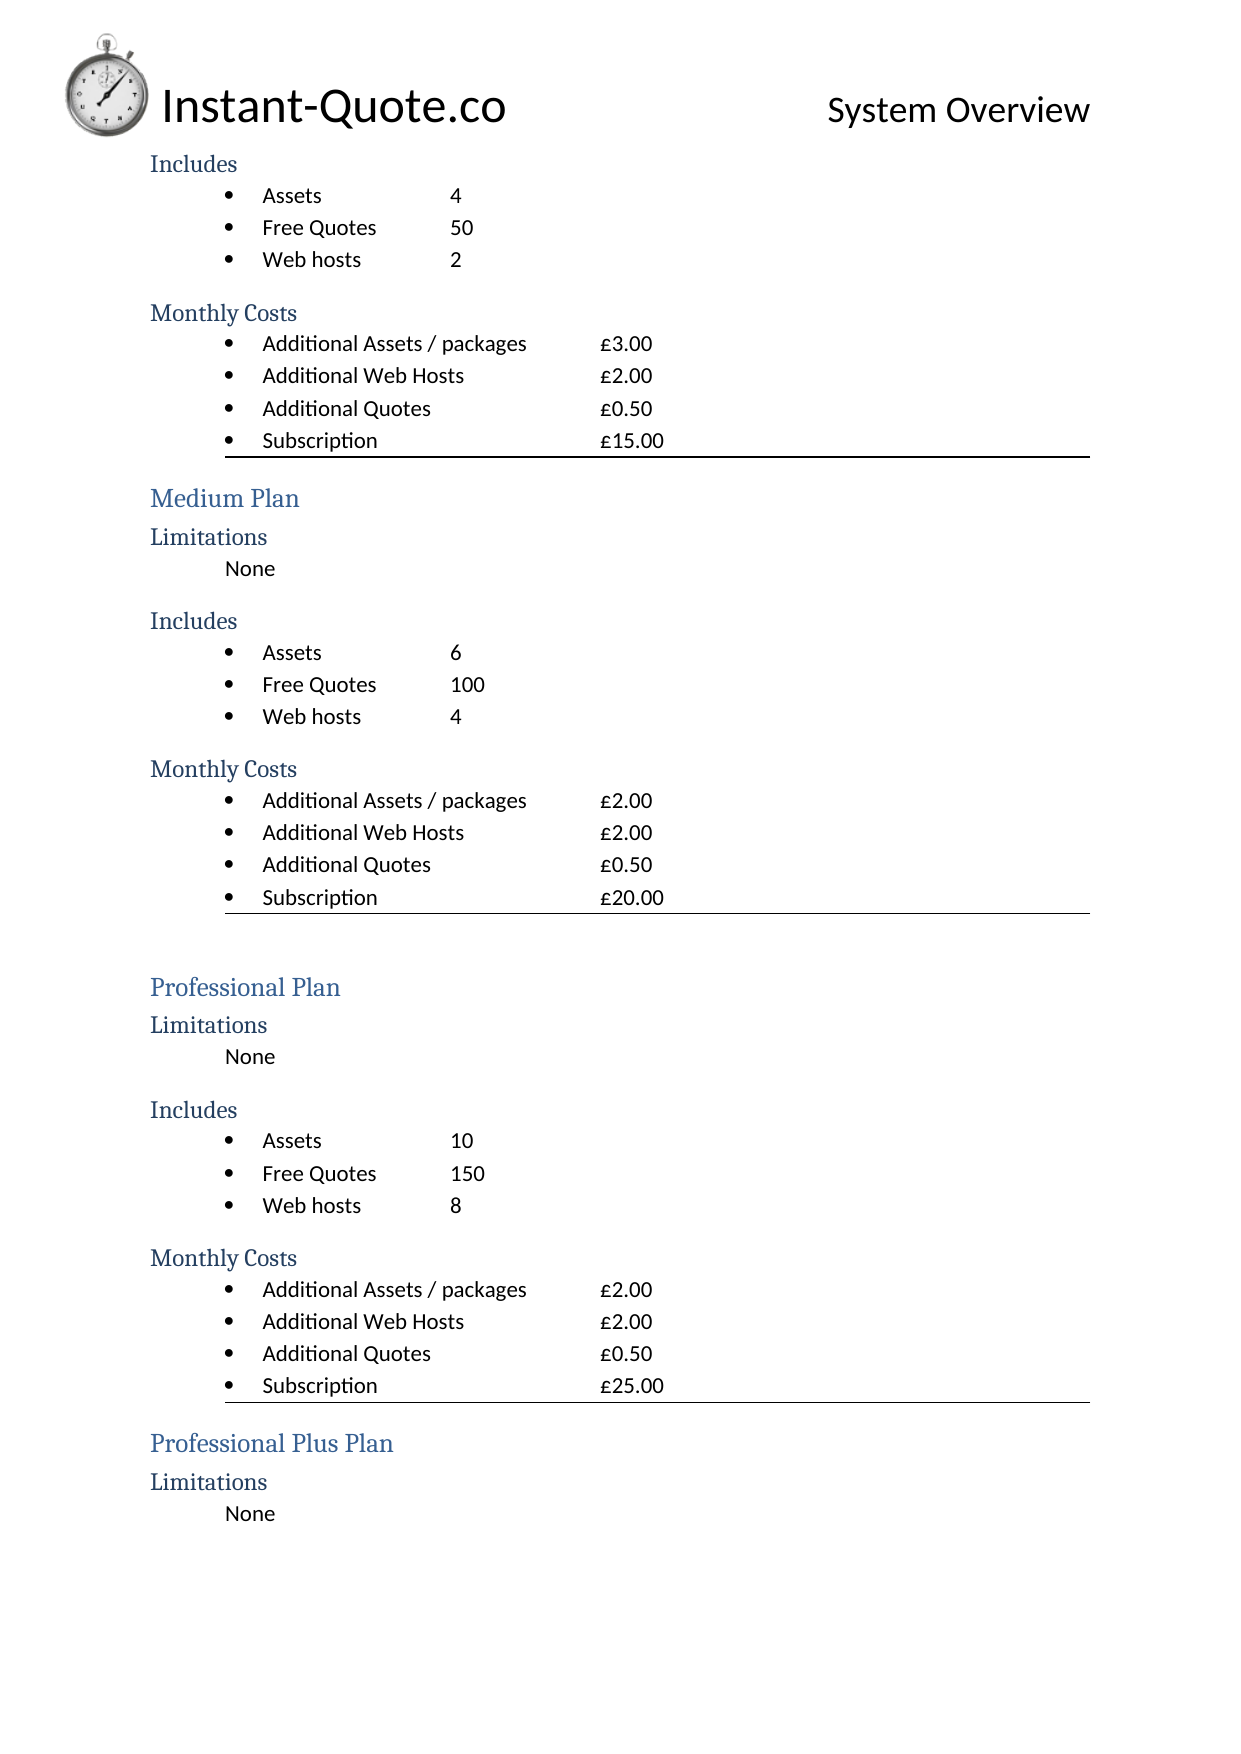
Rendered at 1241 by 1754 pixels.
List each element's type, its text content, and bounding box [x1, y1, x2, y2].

list Additional Web Hosts £2.00 [225, 1307, 1090, 1335]
list Additional Assets / packages £2.00 [225, 1275, 1090, 1303]
list Additional Assets / packages £2.00 [225, 786, 1090, 814]
list Web hosts 8 [225, 1191, 1090, 1219]
subtitle Includes [150, 607, 1090, 635]
list Additional Quotes £0.50 [225, 851, 1090, 878]
subtitle Includes [150, 150, 1090, 179]
subtitle Monthly Costs [150, 298, 1090, 327]
subtitle Monthly Costs [150, 755, 1090, 784]
list Additional Web Hosts £2.00 [225, 818, 1090, 846]
subtitle Medium Plan [150, 483, 1090, 514]
picture [45, 26, 169, 150]
list Assets 4 [225, 181, 1090, 209]
list Additional Quotes £0.50 [225, 394, 1090, 422]
list Free Quotes 100 [225, 670, 1090, 698]
list Free Quotes 150 [225, 1159, 1090, 1187]
list Assets 10 [225, 1127, 1090, 1154]
list Subscription £15.00 [225, 426, 1090, 456]
text None [150, 1499, 1090, 1527]
subtitle Monthly Costs [150, 1244, 1090, 1273]
list Subscription £25.00 [225, 1372, 1090, 1402]
subtitle Limitations [150, 523, 1090, 551]
list Additional Quotes £0.50 [225, 1339, 1090, 1367]
list Assets 6 [225, 638, 1090, 666]
list Subscription £20.00 [225, 883, 1090, 913]
list Additional Assets / packages £3.00 [225, 329, 1090, 357]
subtitle Professional Plan [150, 972, 1090, 1003]
subtitle Includes [150, 1096, 1090, 1124]
subtitle Limitations [150, 1011, 1090, 1040]
text None [150, 554, 1090, 582]
list Web hosts 2 [225, 245, 1090, 273]
list Additional Web Hosts £2.00 [225, 362, 1090, 390]
text None [150, 1042, 1090, 1071]
list Web hosts 4 [225, 702, 1090, 730]
subtitle Limitations [150, 1468, 1090, 1497]
list Free Quotes 50 [225, 213, 1090, 241]
subtitle Professional Plus Plan [150, 1428, 1090, 1459]
